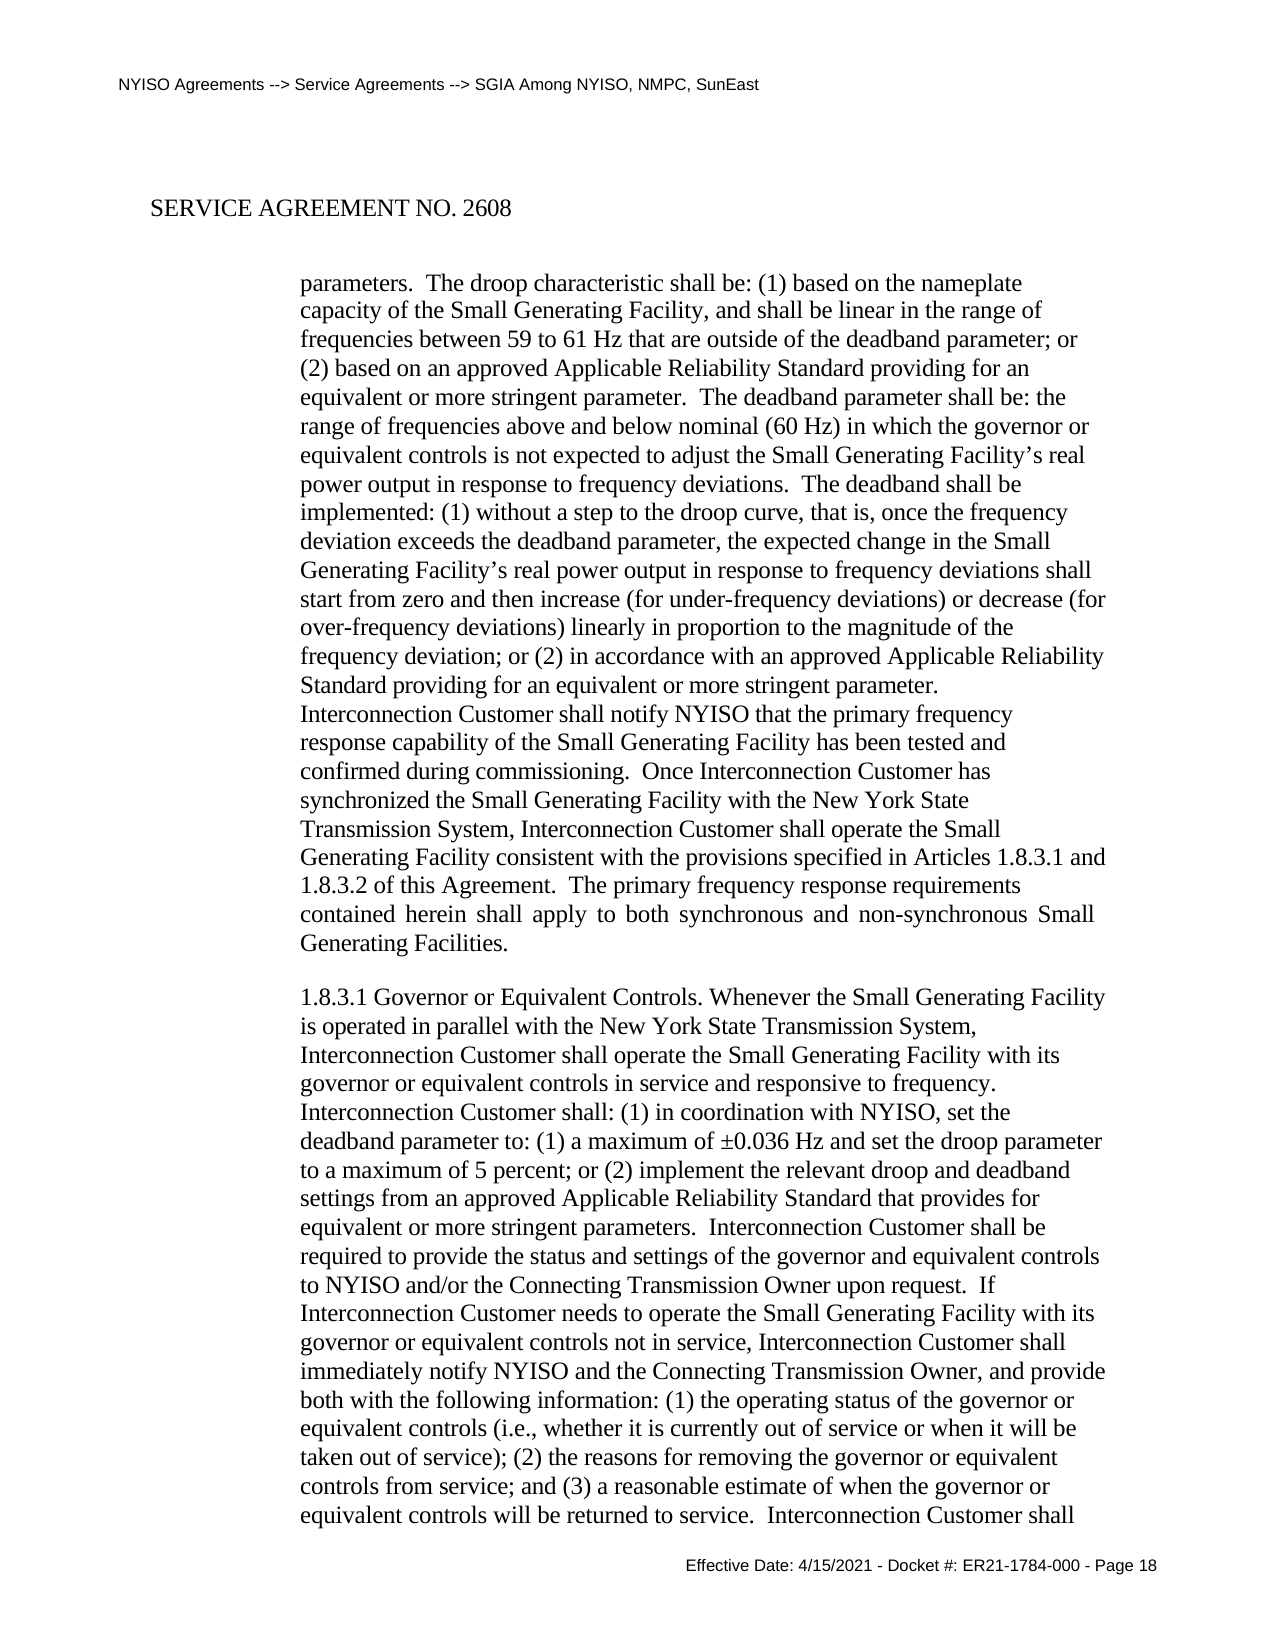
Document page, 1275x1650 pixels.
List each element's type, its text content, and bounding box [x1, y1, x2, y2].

text parameters. The droop characteristic shall be: (1) based on the nameplate [300, 268, 1275, 297]
text contained herein shall apply to both synchronous and non-synchronous Small Generating Facilities. [300, 899, 1096, 957]
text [300, 983, 1143, 1529]
text (2) based on an approved Applicable Reliability Standard providing for an [300, 354, 1275, 382]
text SERVICE AGREEMENT NO. 2608 [150, 193, 1275, 222]
text 1.8.3.2 of this Agreement. The primary frequency response requirements [300, 872, 1275, 898]
text equivalent or more stringent parameter. The deadband parameter shall be: the range of frequencies above and below nominal (60 Hz) in which the governor or equivalent controls is not expected to adjust the Small Generating Facility’s real power output in response to frequency deviations. The deadband shall be implemented: (1) without a step to the droop curve, that is, once the frequency deviation exceeds the deadband parameter, the expected change in the Small Generating Facility’s real power output in response to frequency deviations shall start from zero and then increase (for under-frequency deviations) or decrease (for over-frequency deviations) linearly in proportion to the magnitude of the frequency deviation; or (2) in accordance with an approved Applicable Reliability Standard providing for an equivalent or more stringent parameter. Interconnection Customer shall notify NYISO that the primary frequency response capability of the Small Generating Facility has been tested and confirmed during commissioning. Once Interconnection Customer has synchronized the Small Generating Facility with the New York State Transmission System, Interconnection Customer shall operate the Small Generating Facility consistent with the provisions specified in Articles 1.8.3.1 and [300, 383, 1143, 872]
text capacity of the Small Generating Facility, and shall be linear in the range of [300, 297, 1275, 324]
text frequencies between 59 to 61 Hz that are outside of the deadband parameter; or [300, 324, 1275, 353]
